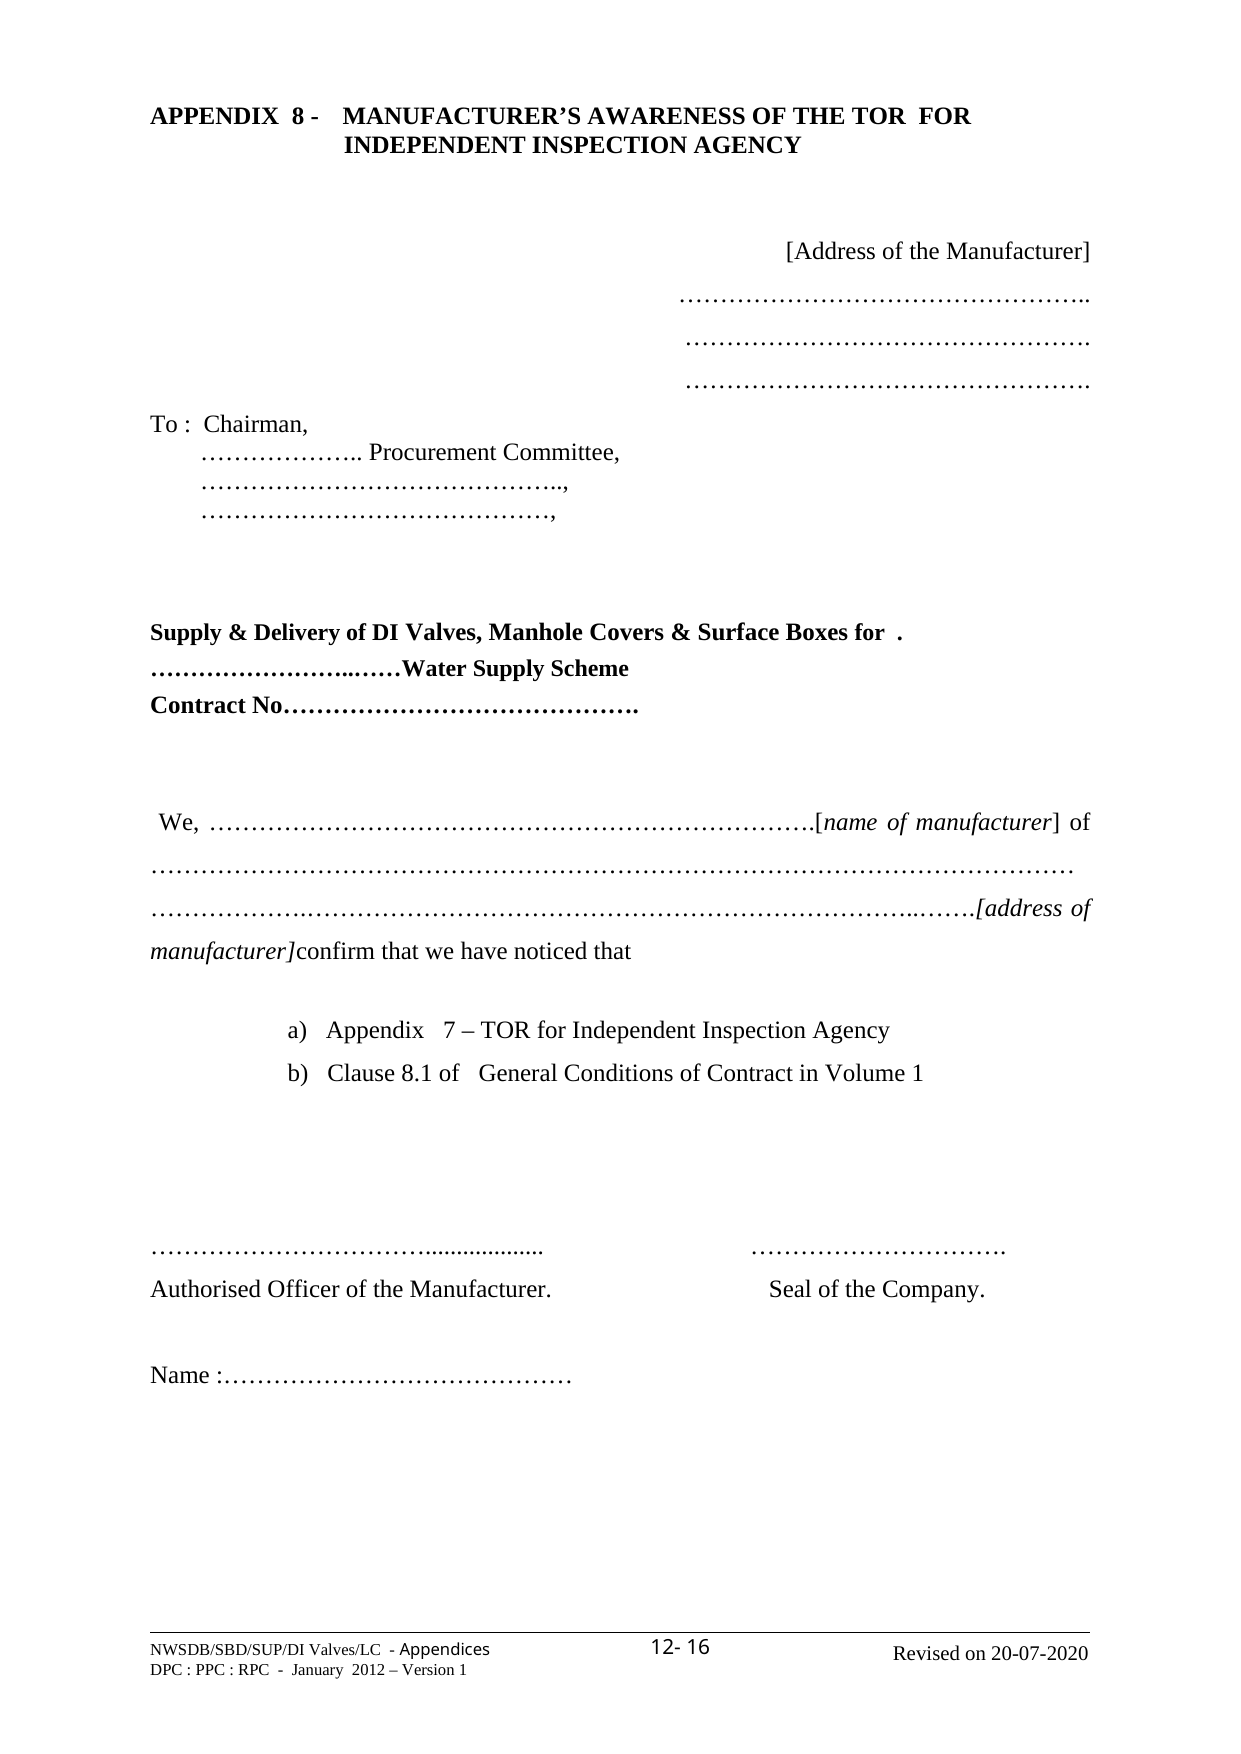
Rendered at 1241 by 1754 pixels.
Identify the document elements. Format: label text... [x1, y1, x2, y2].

text ………………………………………….. [150, 279, 1090, 308]
text a) Appendix 7 – TOR for Independent Inspection Agency [150, 1015, 1090, 1044]
text We, ……………………………………………………………….[name of manufacturer] of ………………………………………………………………………………………………………………….………………………………………………………………..…….[address of manufacturer]confirm that we have noticed that [150, 807, 1090, 965]
title …………………………………….., [150, 466, 1090, 495]
text APPENDIX 8 - Manufacturer’s awareness of the TOR for [150, 101, 1090, 130]
text [Address of the Manufacturer] [150, 236, 1090, 265]
title To : Chairman, [150, 409, 1090, 437]
text ……………………………………, [150, 495, 1090, 524]
text Authorised Officer of the Manufacturer. Seal of the Company. [150, 1274, 1090, 1303]
text ……………………………................... …………………………. [150, 1231, 1090, 1259]
text Contract No……………………………………. [150, 690, 1090, 719]
subtitle Supply & Delivery of DI Valves, Manhole Covers & Surface Boxes for .……………………..……Water Supply Scheme [150, 617, 1090, 682]
text Name :…………………………………… [150, 1360, 1090, 1389]
text …………………………………………. [150, 322, 1090, 351]
title ……………….. Procurement Committee, [150, 437, 1090, 466]
text b) Clause 8.1 of General Conditions of Contract in Volume 1 [150, 1058, 1090, 1087]
text Independent Inspection Agency [150, 130, 1090, 159]
text …………………………………………. [150, 366, 1090, 394]
